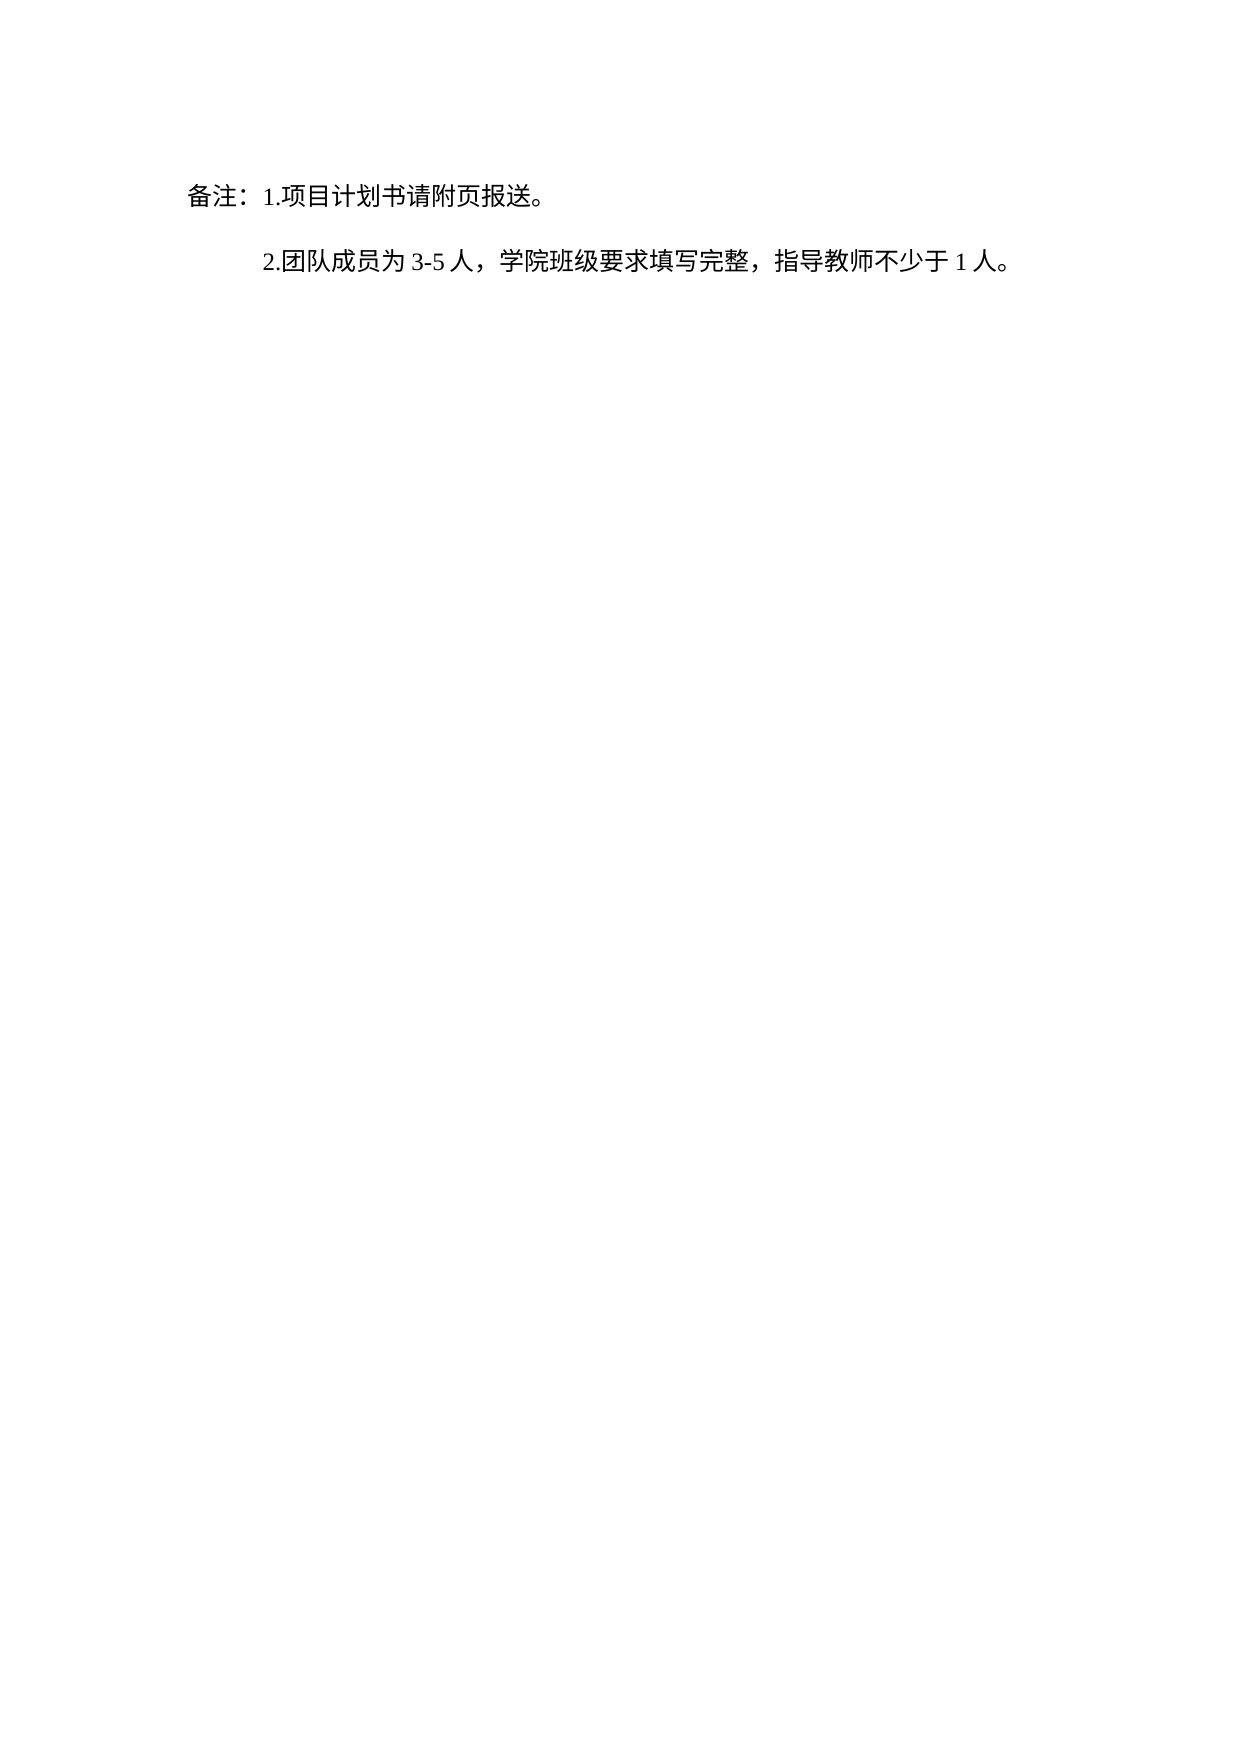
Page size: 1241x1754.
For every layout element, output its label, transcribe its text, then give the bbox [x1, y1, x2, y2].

text 2.团队成员为3-5人，学院班级要求填写完整，指导教师不少于1人。 [187, 227, 1053, 292]
text 备注：1.项目计划书请附页报送。 [187, 162, 1053, 227]
